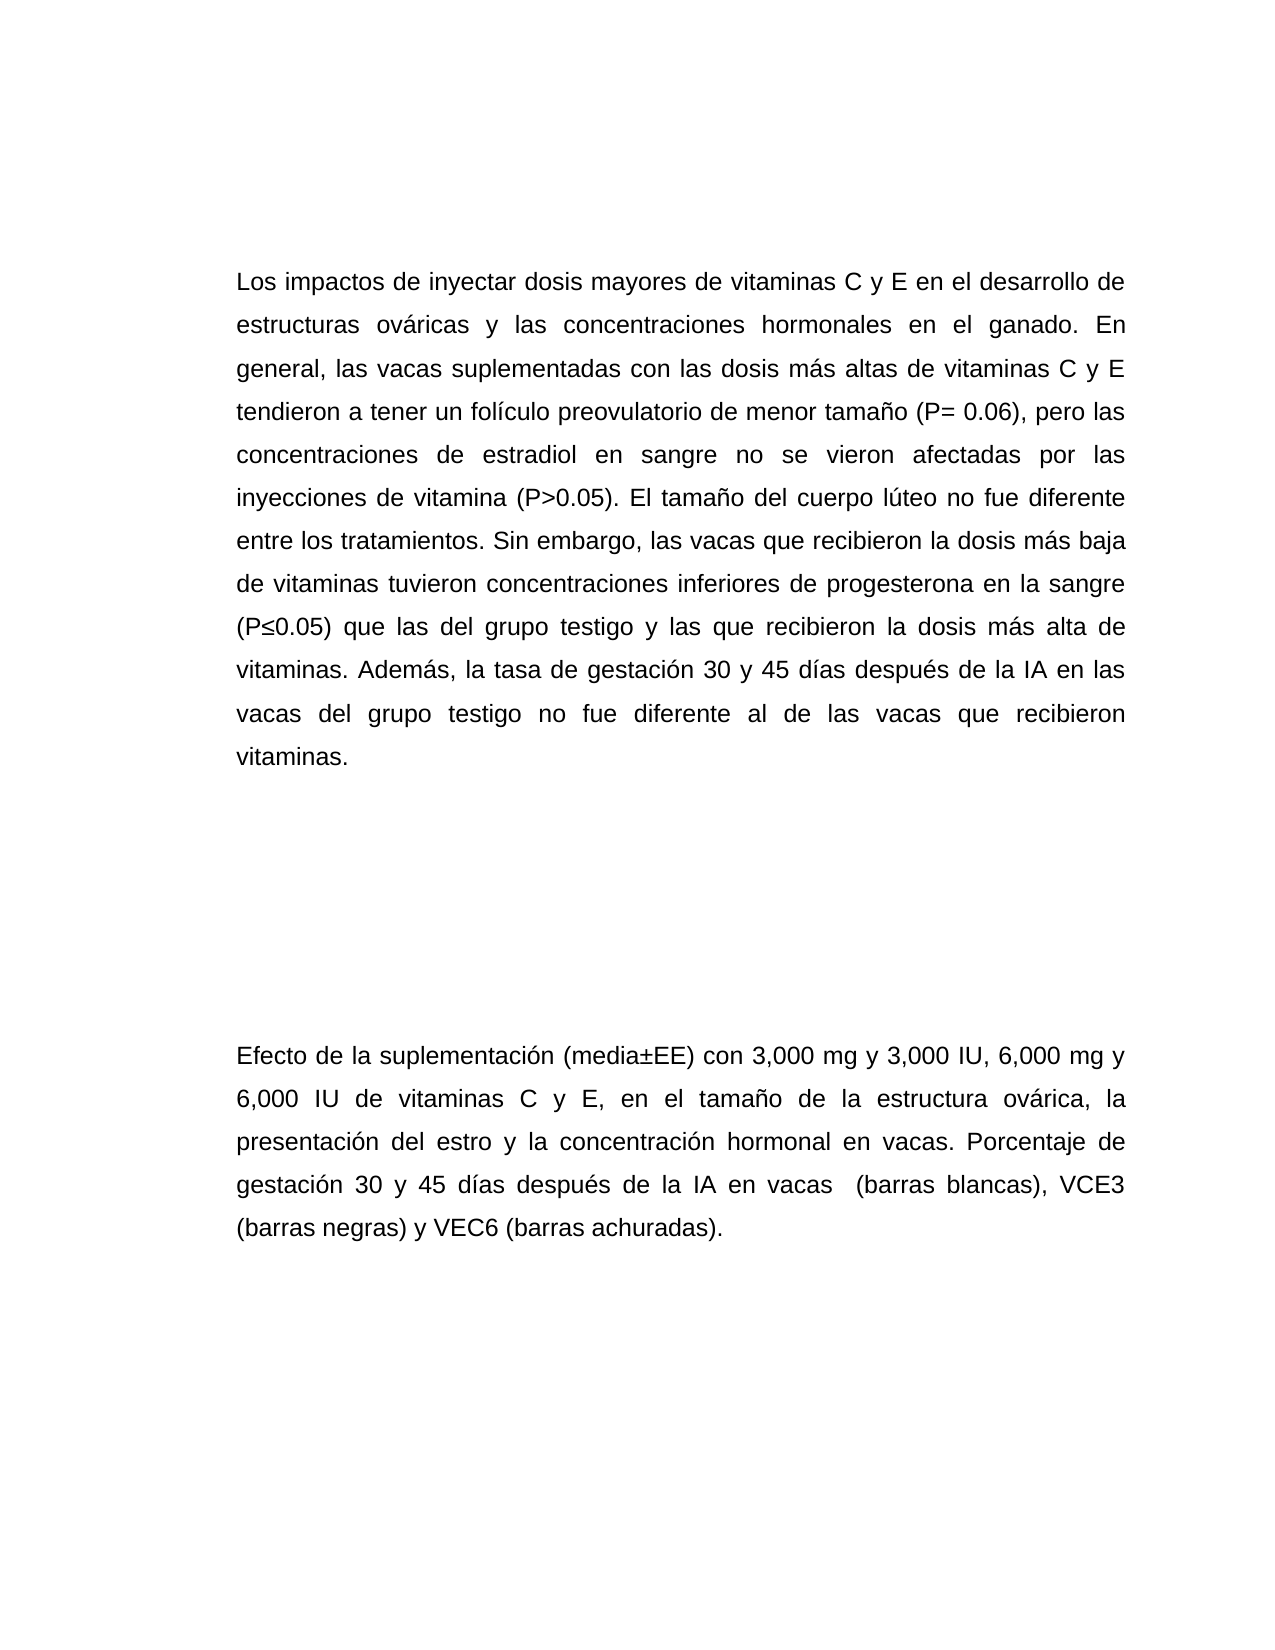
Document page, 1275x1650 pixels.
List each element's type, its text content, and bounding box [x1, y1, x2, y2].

text Los impactos de inyectar dosis mayores de vitaminas C y E en el desarrollo de estructuras ováricas y las concentraciones hormonales en el ganado. En general, las vacas suplementadas con las dosis más altas de vitaminas C y E tendieron a tener un folículo preovulatorio de menor tamaño (P= 0.06), pero las concentraciones de estradiol en sangre no se vieron afectadas por las inyecciones de vitamina (P˃0.05). El tamaño del cuerpo lúteo no fue diferente entre los tratamientos. Sin embargo, las vacas que recibieron la dosis más baja de vitaminas tuvieron concentraciones inferiores de progesterona en la sangre (P≤0.05) que las del grupo testigo y las que recibieron la dosis más alta de vitaminas. Además, la tasa de gestación 30 y 45 días después de la IA en las vacas del grupo testigo no fue diferente al de las vacas que recibieron vitaminas. [236, 267, 1127, 770]
text Efecto de la suplementación (media±EE) con 3,000 mg y 3,000 IU, 6,000 mg y 6,000 IU de vitaminas C y E, en el tamaño de la estructura ovárica, la presentación del estro y la concentración hormonal en vacas. Porcentaje de gestación 30 y 45 días después de la IA en vacas (barras blancas), VCE3 (barras negras) y VEC6 (barras achuradas). [236, 1041, 1127, 1242]
